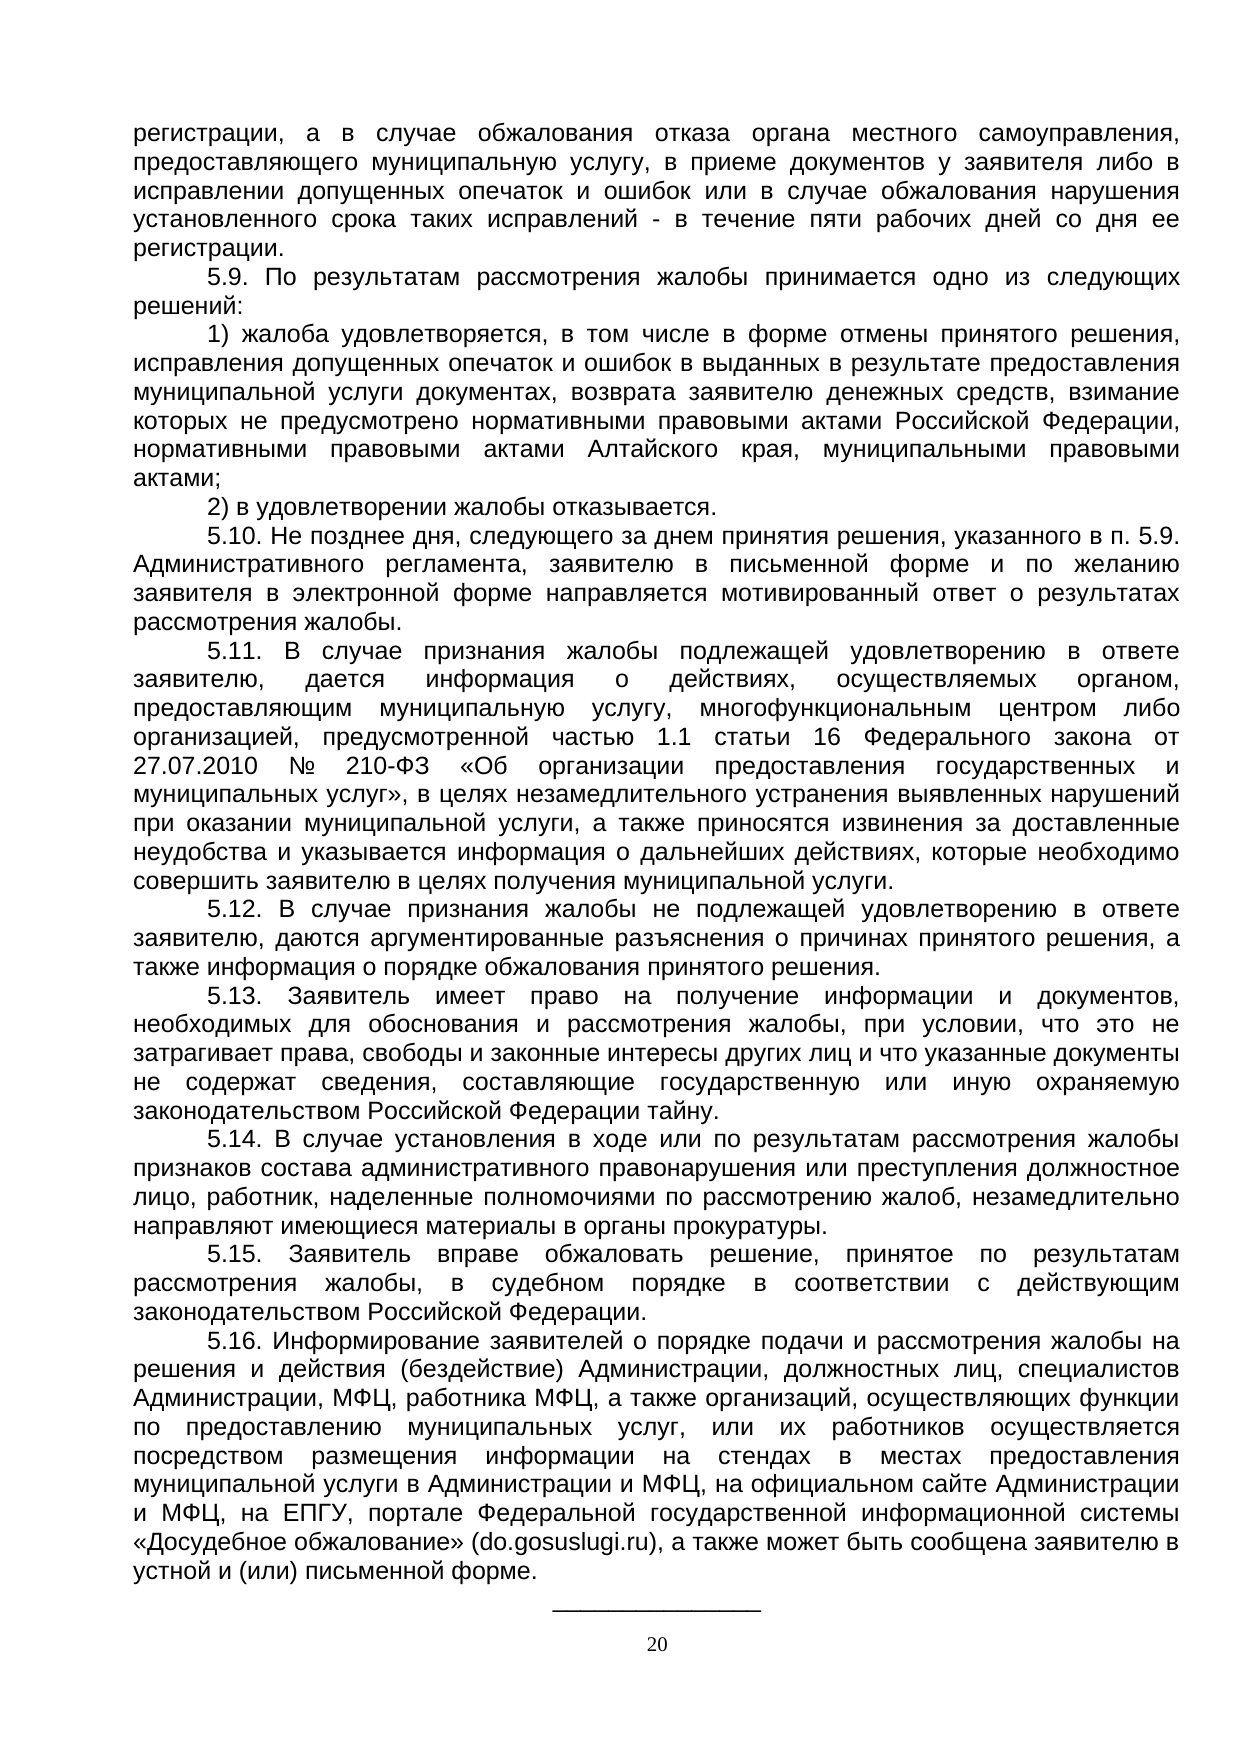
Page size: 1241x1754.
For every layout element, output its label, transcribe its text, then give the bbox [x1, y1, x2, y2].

text 5.12. В случае признания жалобы не подлежащей удовлетворению в ответе заявителю, даются аргументированные разъяснения о причинах принятого решения, а также информация о порядке обжалования принятого решения. [133, 894, 1181, 981]
text 5.10. Не позднее дня, следующего за днем принятия решения, указанного в п. 5.9. Административного регламента, заявителю в письменной форме и по желанию заявителя в электронной форме направляется мотивированный ответ о результатах рассмотрения жалобы. [133, 521, 1181, 636]
text 5.15. Заявитель вправе обжаловать решение, принятое по результатам рассмотрения жалобы, в судебном порядке в соответствии с действующим законодательством Российской Федерации. [133, 1239, 1181, 1326]
text 5.9. По результатам рассмотрения жалобы принимается одно из следующих решений: [133, 262, 1181, 319]
text 2) в удовлетворении жалобы отказывается. [133, 492, 1181, 521]
text 5.11. В случае признания жалобы подлежащей удовлетворению в ответе заявителю, дается информация о действиях, осуществляемых органом, предоставляющим муниципальную услугу, многофункциональным центром либо организацией, предусмотренной частью 1.1 статьи 16 Федерального закона от 27.07.2010 № 210-ФЗ «Об организации предоставления государственных и муниципальных услуг», в целях незамедлительного устранения выявленных нарушений при оказании муниципальной услуги, а также приносятся извинения за доставленные неудобства и указывается информация о дальнейших действиях, которые необходимо совершить заявителю в целях получения муниципальной услуги. [133, 636, 1181, 894]
text 1) жалоба удовлетворяется, в том числе в форме отмены принятого решения, исправления допущенных опечаток и ошибок в выданных в результате предоставления муниципальной услуги документах, возврата заявителю денежных средств, взимание которых не предусмотрено нормативными правовыми актами Российской Федерации, нормативными правовыми актами Алтайского края, муниципальными правовыми актами; [133, 319, 1181, 492]
text 5.13. Заявитель имеет право на получение информации и документов, необходимых для обоснования и рассмотрения жалобы, при условии, что это не затрагивает права, свободы и законные интересы других лиц и что указанные документы не содержат сведения, составляющие государственную или иную охраняемую законодательством Российской Федерации тайну. [133, 981, 1181, 1124]
text 5.14. В случае установления в ходе или по результатам рассмотрения жалобы признаков состава административного правонарушения или преступления должностное лицо, работник, наделенные полномочиями по рассмотрению жалоб, незамедлительно направляют имеющиеся материалы в органы прокуратуры. [133, 1124, 1181, 1239]
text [133, 118, 1181, 262]
text 5.16. Информирование заявителей о порядке подачи и рассмотрения жалобы на решения и действия (бездействие) Администрации, должностных лиц, специалистов Администрации, МФЦ, работника МФЦ, а также организаций, осуществляющих функции по предоставлению муниципальных услуг, или их работников осуществляется посредством размещения информации на стендах в местах предоставления муниципальной услуги в Администрации и МФЦ, на официальном сайте Администрации и МФЦ, на ЕПГУ, портале Федеральной государственной информационной системы «Досудебное обжалование» (do.gosuslugi.ru), а также может быть сообщена заявителю в устной и (или) письменной форме. [133, 1326, 1181, 1584]
text _______________ [133, 1584, 1181, 1613]
